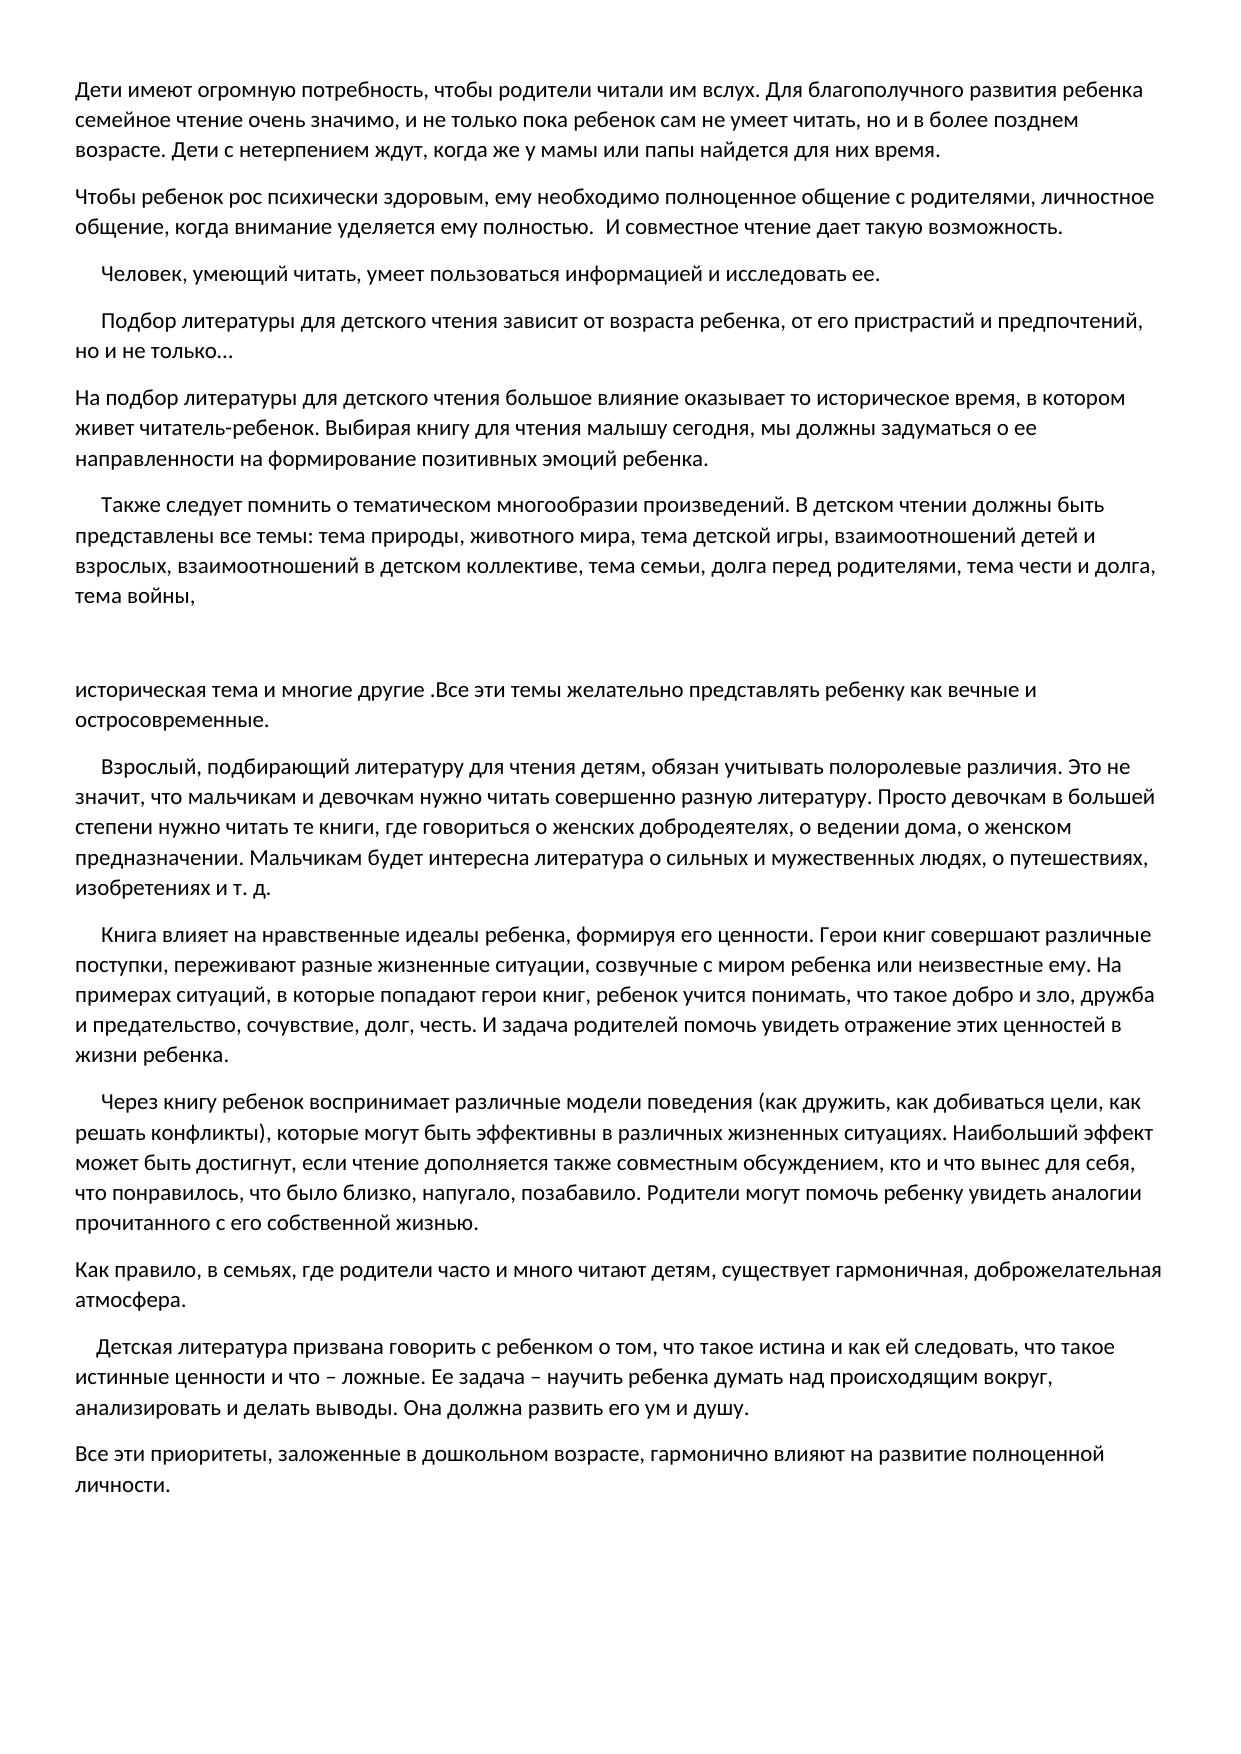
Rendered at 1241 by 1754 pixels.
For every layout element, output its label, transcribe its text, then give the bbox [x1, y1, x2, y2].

text Человек, умеющий читать, умеет пользоваться информацией и исследовать ее. [75, 259, 1165, 287]
text Все эти приоритеты, заложенные в дошкольном возрасте, гармонично влияют на развитие полноценной личности. [75, 1439, 1165, 1498]
text На подбор литературы для детского чтения большое влияние оказывает то историческое время, в котором живет читатель-ребенок. Выбирая книгу для чтения малышу сегодня, мы должны задуматься о ее направленности на формирование позитивных эмоций ребенка. [75, 383, 1165, 472]
text Как правило, в семьях, где родители часто и много читают детям, существует гармоничная, доброжелательная атмосфера. [75, 1255, 1165, 1313]
text Через книгу ребенок воспринимает различные модели поведения (как дружить, как добиваться цели, как решать конфликты), которые могут быть эффективны в различных жизненных ситуациях. Наибольший эффект может быть достигнут, если чтение дополняется также совместным обсуждением, кто и что вынес для себя, что понравилось, что было близко, напугало, позабавило. Родители могут помочь ребенку увидеть аналогии прочитанного с его собственной жизнью. [75, 1087, 1165, 1236]
text Взрослый, подбирающий литературу для чтения детям, обязан учитывать полоролевые различия. Это не значит, что мальчикам и девочкам нужно читать совершенно разную литературу. Просто девочкам в большей степени нужно читать те книги, где говориться о женских добродеятелях, о ведении дома, о женском предназначении. Мальчикам будет интересна литература о сильных и мужественных людях, о путешествиях, изобретениях и т. д. [75, 752, 1165, 901]
text Детская литература призвана говорить с ребенком о том, что такое истина и как ей следовать, что такое истинные ценности и что – ложные. Ее задача – научить ребенка думать над происходящим вокруг, анализировать и делать выводы. Она должна развить его ум и душу. [75, 1332, 1165, 1421]
text Дети имеют огромную потребность, чтобы родители читали им вслух. Для благополучного развития ребенка семейное чтение очень значимо, и не только пока ребенок сам не умеет читать, но и в более позднем возрасте. Дети с нетерпением ждут, когда же у мамы или папы найдется для них время. [75, 75, 1165, 163]
text Также следует помнить о тематическом многообразии произведений. В детском чтении должны быть представлены все темы: тема природы, животного мира, тема детской игры, взаимоотношений детей и взрослых, взаимоотношений в детском коллективе, тема семьи, долга перед родителями, тема чести и долга, тема войны, [75, 491, 1165, 609]
text Книга влияет на нравственные идеалы ребенка, формируя его ценности. Герои книг совершают различные поступки, переживают разные жизненные ситуации, созвучные с миром ребенка или неизвестные ему. На примерах ситуаций, в которые попадают герои книг, ребенок учится понимать, что такое добро и зло, дружба и предательство, сочувствие, долг, честь. И задача родителей помочь увидеть отражение этих ценностей в жизни ребенка. [75, 920, 1165, 1069]
text Чтобы ребенок рос психически здоровым, ему необходимо полноценное общение с родителями, личностное общение, когда внимание уделяется ему полностью. И совместное чтение дает такую возможность. [75, 182, 1165, 241]
text Подбор литературы для детского чтения зависит от возраста ребенка, от его пристрастий и предпочтений, но и не только… [75, 306, 1165, 364]
text историческая тема и многие другие .Все эти темы желательно представлять ребенку как вечные и остросовременные. [75, 675, 1165, 733]
